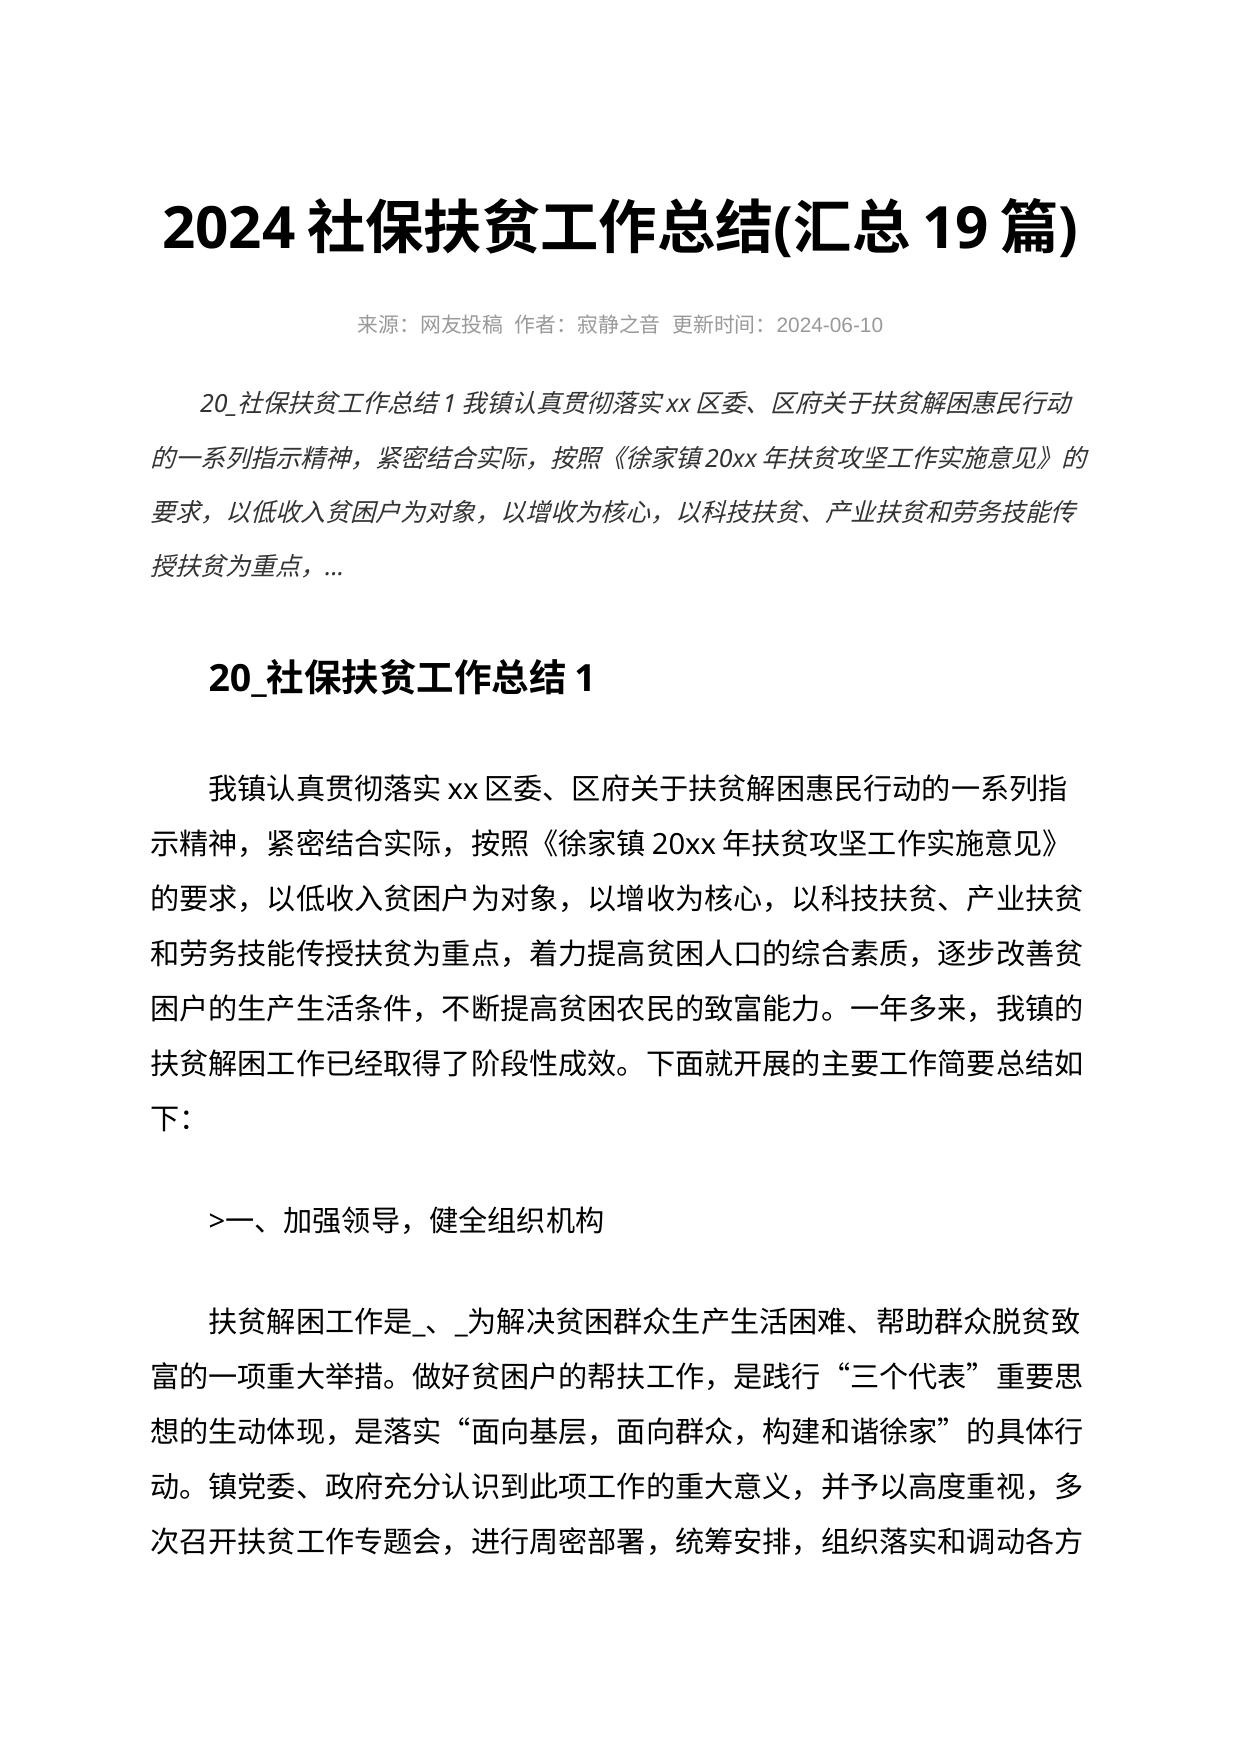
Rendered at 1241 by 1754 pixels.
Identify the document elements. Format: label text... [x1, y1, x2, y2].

text 来源：网友投稿 作者：寂静之音 更新时间：2024-06-10 [150, 313, 1090, 337]
text 20_社保扶贫工作总结1 [150, 648, 1090, 703]
text 20_社保扶贫工作总结1我镇认真贯彻落实xx区委、区府关于扶贫解困惠民行动的一系列指示精神，紧密结合实际，按照《徐家镇20xx年扶贫攻坚工作实施意见》的要求，以低收入贫困户为对象，以增收为核心，以科技扶贫、产业扶贫和劳务技能传授扶贫为重点，... [150, 384, 1090, 583]
text 我镇认真贯彻落实xx区委、区府关于扶贫解困惠民行动的一系列指示精神，紧密结合实际，按照《徐家镇20xx年扶贫攻坚工作实施意见》的要求，以低收入贫困户为对象，以增收为核心，以科技扶贫、产业扶贫和劳务技能传授扶贫为重点，着力提高贫困人口的综合素质，逐步改善贫困户的生产生活条件，不断提高贫困农民的致富能力。一年多来，我镇的扶贫解困工作已经取得了阶段性成效。下面就开展的主要工作简要总结如下： [150, 766, 1090, 1138]
text >一、加强领导，健全组织机构 [150, 1197, 1090, 1239]
subtitle 2024社保扶贫工作总结(汇总19篇) [150, 181, 1090, 266]
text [150, 1299, 1090, 1561]
